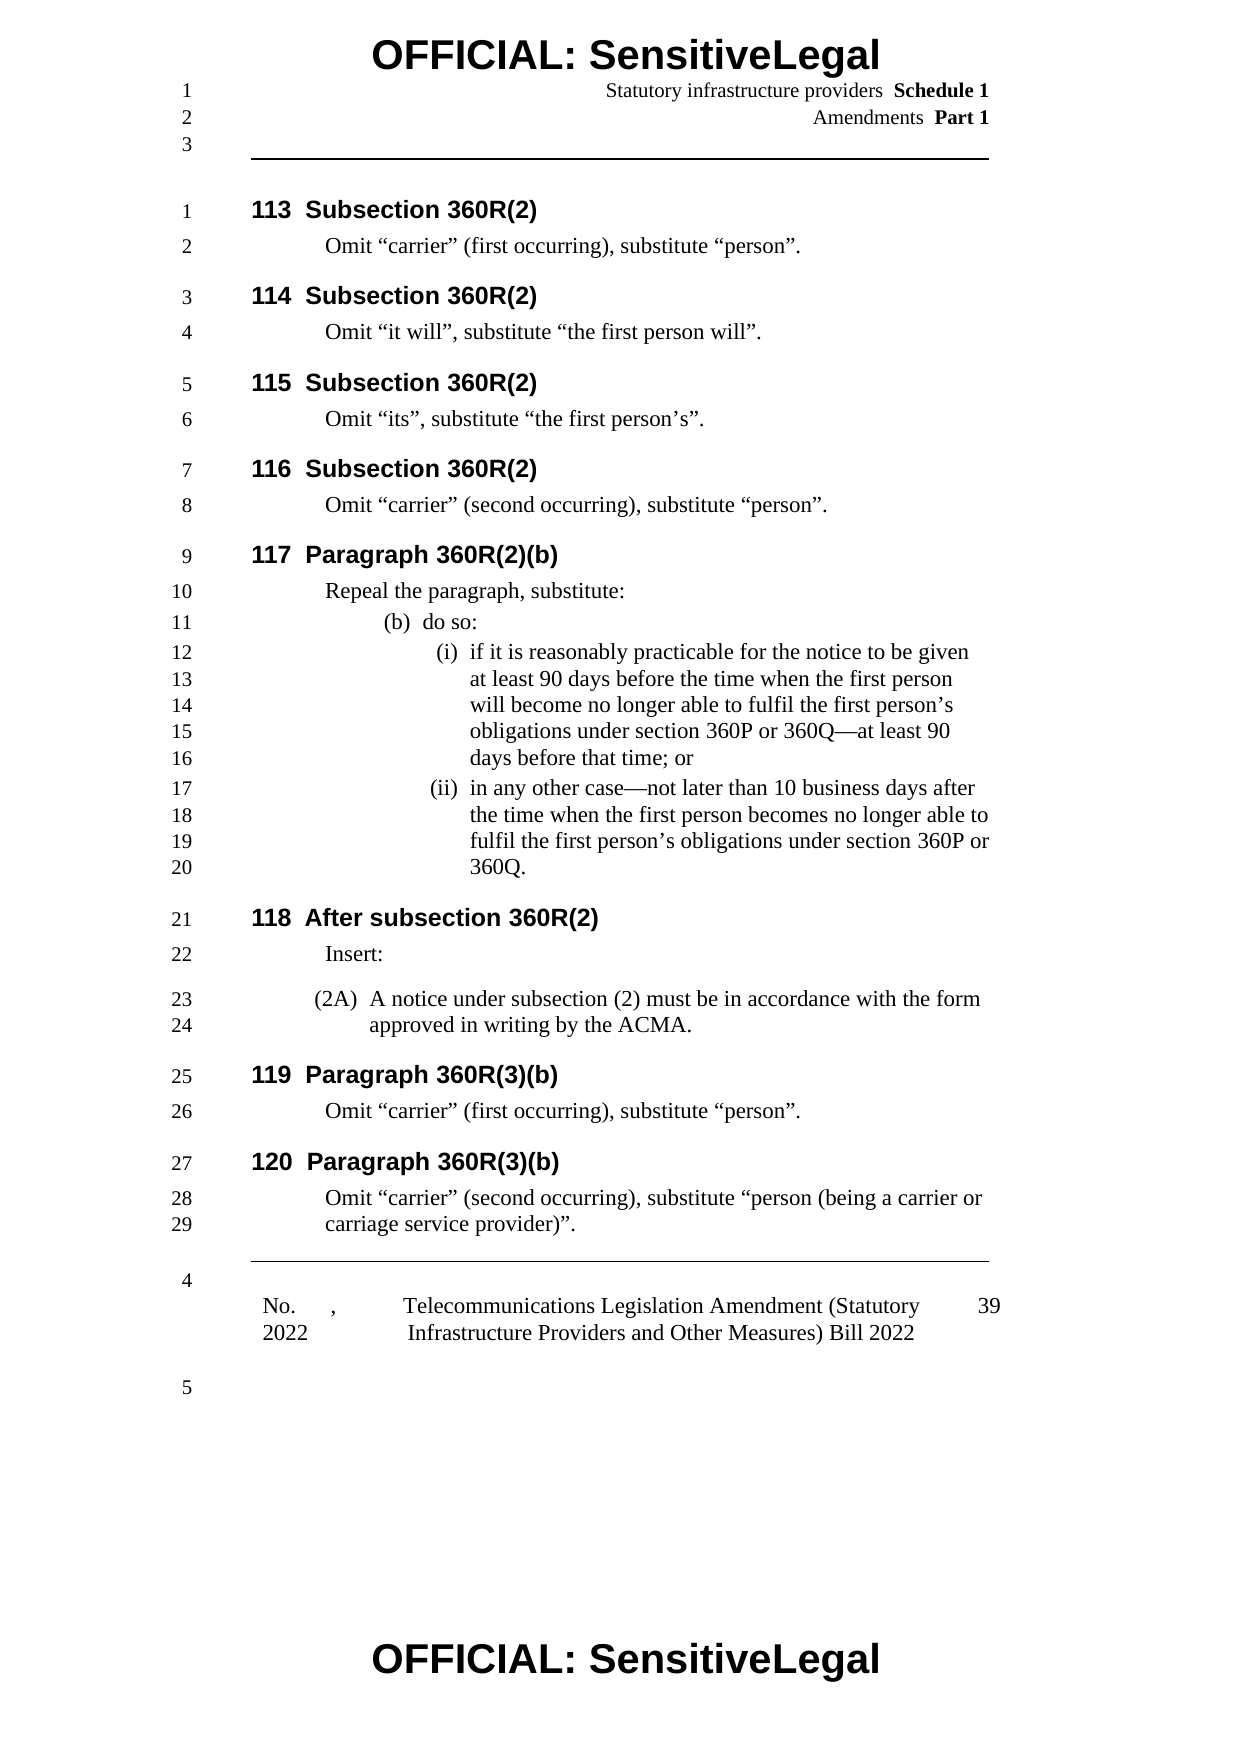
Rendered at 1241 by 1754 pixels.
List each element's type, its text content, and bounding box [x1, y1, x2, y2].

text 115 Subsection 360R(2) [251, 368, 989, 396]
text (2A) A notice under subsection (2) must be in accordance with the form approved in writing by the ACMA. [251, 985, 989, 1038]
text Omit “carrier” (second occurring), substitute “person (being a carrier or carriage service provider)”. [325, 1184, 989, 1237]
text Omit “carrier” (first occurring), substitute “person”. [325, 232, 989, 258]
text Insert: [325, 940, 989, 966]
text 114 Subsection 360R(2) [251, 281, 989, 310]
text 116 Subsection 360R(2) [251, 454, 989, 483]
text 118 After subsection 360R(2) [251, 903, 989, 931]
text (ii) in any other case—not later than 10 business days after the time when the first person becomes no longer able to fulfil the first person’s obligations under section 360P or 360Q. [251, 774, 989, 880]
text Omit “it will”, substitute “the first person will”. [325, 318, 989, 345]
text 119 Paragraph 360R(3)(b) [251, 1061, 989, 1089]
text Omit “its”, substitute “the first person’s”. [325, 405, 989, 431]
text (b) do so: [251, 608, 989, 634]
text 113 Subsection 360R(2) [251, 195, 989, 224]
text Omit “carrier” (first occurring), substitute “person”. [325, 1098, 989, 1124]
text 117 Paragraph 360R(2)(b) [251, 540, 989, 569]
text Repeal the paragraph, substitute: [325, 577, 989, 604]
text 120 Paragraph 360R(3)(b) [251, 1147, 989, 1176]
text (i) if it is reasonably practicable for the notice to be given at least 90 days before the time when the first person will become no longer able to fulfil the first person’s obligations under section 360P or 360Q—at least 90 days before that time; or [251, 638, 989, 770]
text Omit “carrier” (second occurring), substitute “person”. [325, 491, 989, 517]
